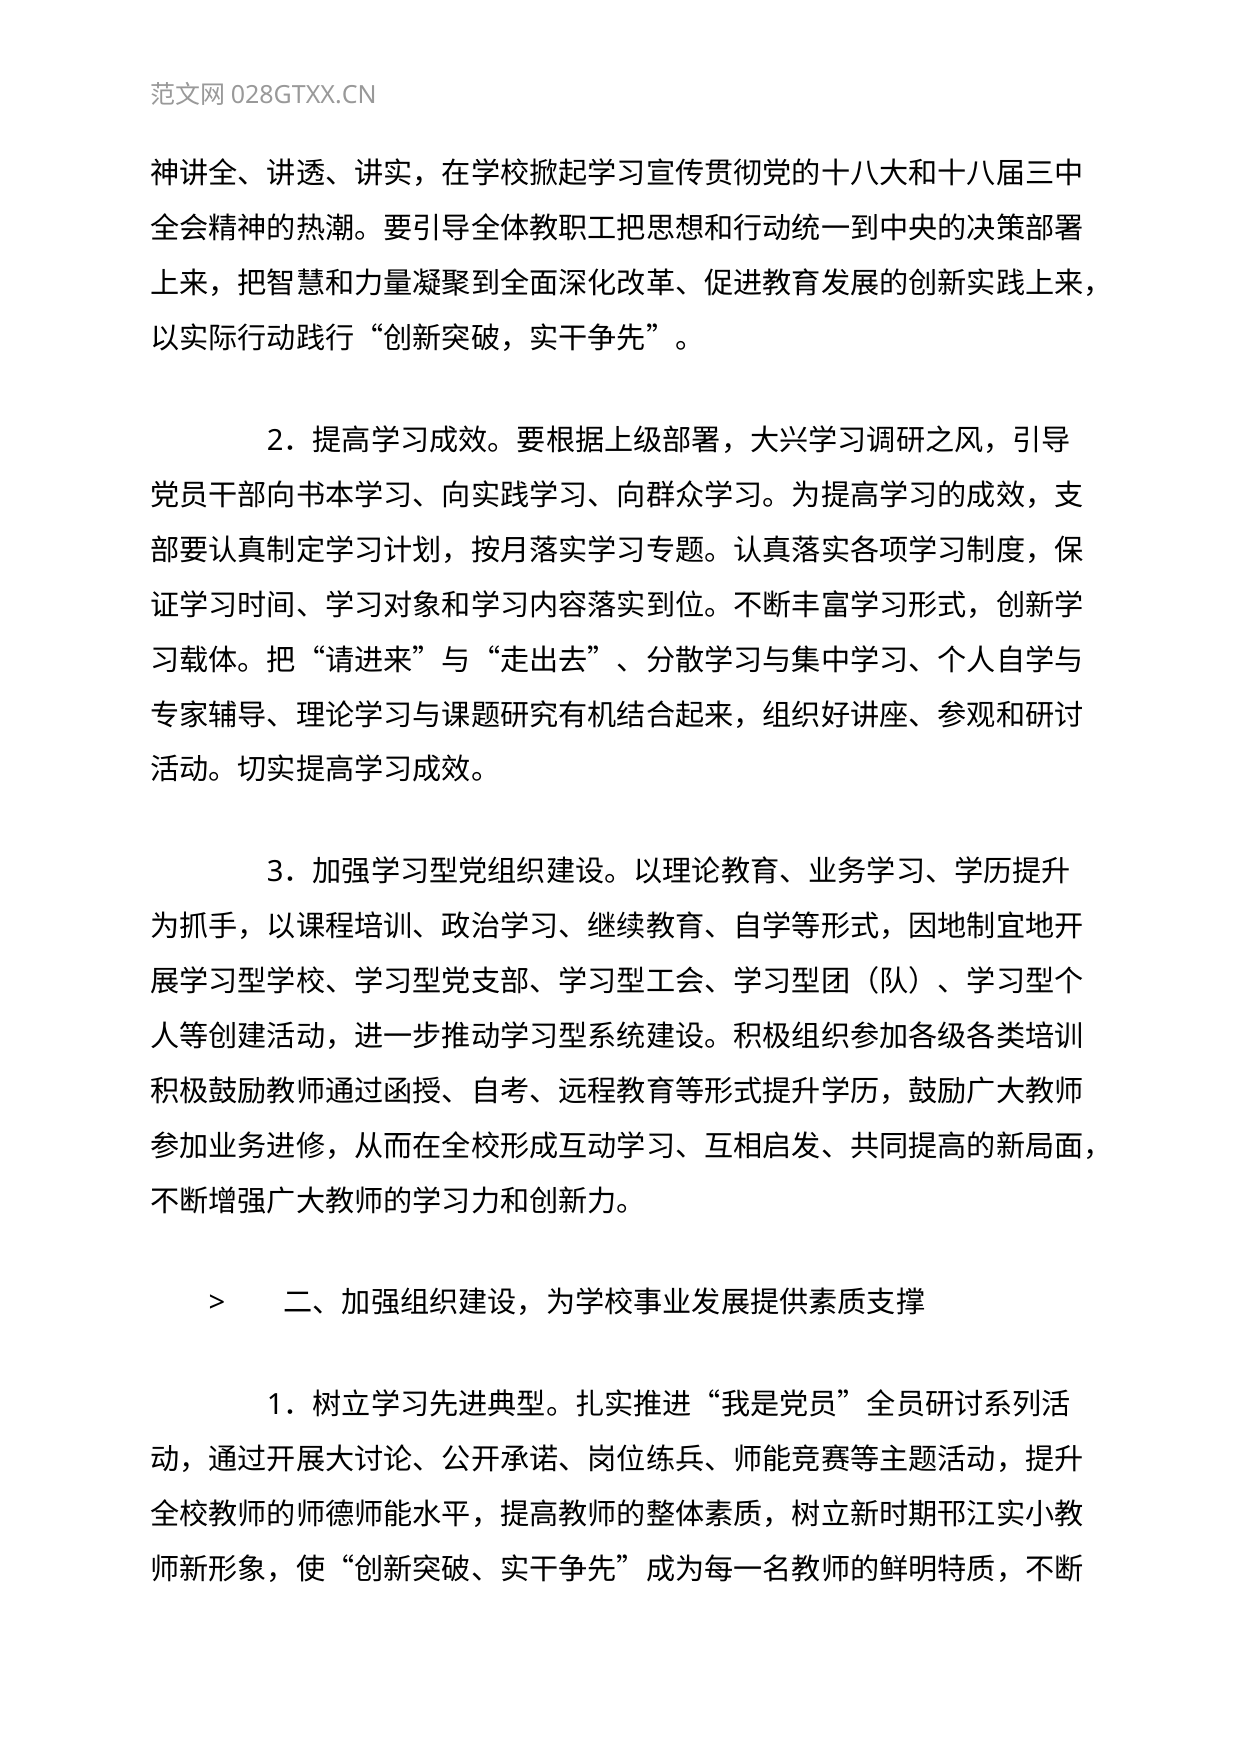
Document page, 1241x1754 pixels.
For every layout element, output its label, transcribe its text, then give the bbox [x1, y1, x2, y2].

text > 二、加强组织建设，为学校事业发展提供素质支撑 [150, 1279, 1090, 1321]
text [150, 1381, 1090, 1588]
text 3．加强学习型党组织建设。以理论教育、业务学习、学历提升为抓手，以课程培训、政治学习、继续教育、自学等形式，因地制宜地开展学习型学校、学习型党支部、学习型工会、学习型团（队）、学习型个人等创建活动，进一步推动学习型系统建设。积极组织参加各级各类培训积极鼓励教师通过函授、自考、远程教育等形式提升学历，鼓励广大教师参加业务进修，从而在全校形成互动学习、互相启发、共同提高的新局面，不断增强广大教师的学习力和创新力。 [150, 848, 1090, 1219]
text 2．提高学习成效。要根据上级部署，大兴学习调研之风，引导党员干部向书本学习、向实践学习、向群众学习。为提高学习的成效，支部要认真制定学习计划，按月落实学习专题。认真落实各项学习制度，保证学习时间、学习对象和学习内容落实到位。不断丰富学习形式，创新学习载体。把“请进来”与“走出去”、分散学习与集中学习、个人自学与专家辅导、理论学习与课题研究有机结合起来，组织好讲座、参观和研讨活动。切实提高学习成效。 [150, 416, 1090, 788]
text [150, 150, 1090, 357]
